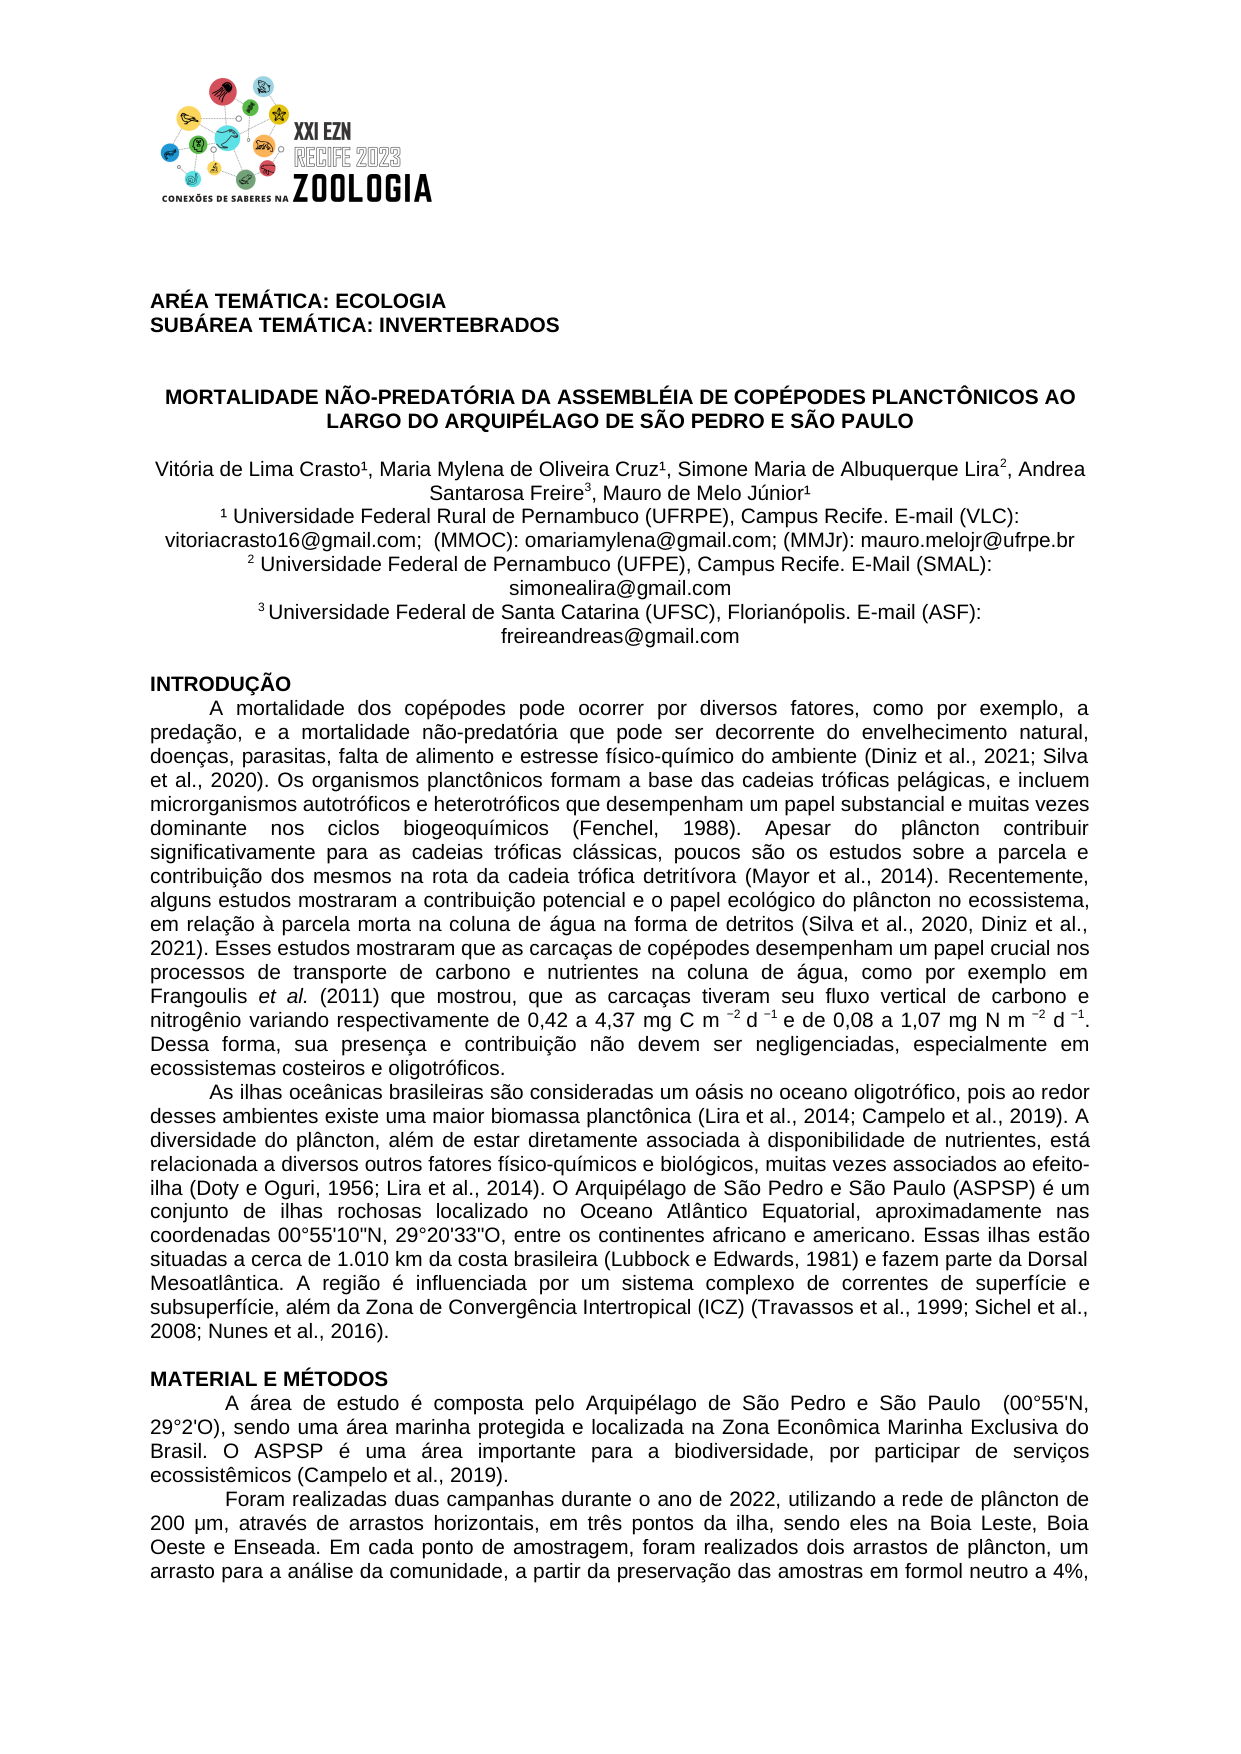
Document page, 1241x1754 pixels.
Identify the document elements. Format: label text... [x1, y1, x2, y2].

text SUBÁREA TEMÁTICA: INVERTEBRADOS [150, 313, 1090, 337]
text 3 Universidade Federal de Santa Catarina (UFSC), Florianópolis. E-mail (ASF): freireandreas@gmail.com [150, 600, 1090, 648]
text A área de estudo é composta pelo Arquipélago de São Pedro e São Paulo (00°55'N, 29°2'O), sendo uma área marinha protegida e localizada na Zona Econômica Marinha Exclusiva do Brasil. O ASPSP é uma área importante para a biodiversidade, por participar de serviços ecossistêmicos (Campelo et al., 2019). [150, 1391, 1090, 1487]
text MORTALIDADE NÃO-PREDATÓRIA DA ASSEMBLÉIA DE COPÉPODES PLANCTÔNICOS AO LARGO DO ARQUIPÉLAGO DE SÃO PEDRO E SÃO PAULO [150, 384, 1090, 432]
text Vitória de Lima Crasto¹, Maria Mylena de Oliveira Cruz¹, Simone Maria de Albuquerque Lira2, Andrea Santarosa Freire3, Mauro de Melo Júnior¹ [150, 456, 1090, 504]
picture [150, 73, 442, 205]
text ¹ Universidade Federal Rural de Pernambuco (UFRPE), Campus Recife. E-mail (VLC): vitoriacrasto16@gmail.com; (MMOC): omariamylena@gmail.com; (MMJr): mauro.melojr@ufrpe.br [150, 504, 1090, 552]
text INTRODUÇÃO [150, 672, 1090, 696]
text As ilhas oceânicas brasileiras são consideradas um oásis no oceano oligotrófico, pois ao redor desses ambientes existe uma maior biomassa planctônica (Lira et al., 2014; Campelo et al., 2019). A diversidade do plâncton, além de estar diretamente associada à disponibilidade de nutrientes, está relacionada a diversos outros fatores físico-químicos e biológicos, muitas vezes associados ao efeito-ilha (Doty e Oguri, 1956; Lira et al., 2014). O Arquipélago de São Pedro e São Paulo (ASPSP) é um conjunto de ilhas rochosas localizado no Oceano Atlântico Equatorial, aproximadamente nas coordenadas 00°55'10"N, 29°20'33"O, entre os continentes africano e americano. Essas ilhas estão situadas a cerca de 1.010 km da costa brasileira (Lubbock e Edwards, 1981) e fazem parte da Dorsal Mesoatlântica. A região é influenciada por um sistema complexo de correntes de superfície e subsuperfície, além da Zona de Convergência Intertropical (ICZ) (Travassos et al., 1999; Sichel et al., 2008; Nunes et al., 2016). [150, 1079, 1090, 1343]
text MATERIAL E MÉTODOS [150, 1367, 1090, 1391]
text A mortalidade dos copépodes pode ocorrer por diversos fatores, como por exemplo, a predação, e a mortalidade não-predatória que pode ser decorrente do envelhecimento natural, doenças, parasitas, falta de alimento e estresse físico-químico do ambiente (Diniz et al., 2021; Silva et al., 2020). Os organismos planctônicos formam a base das cadeias tróficas pelágicas, e incluem microrganismos autotróficos e heterotróficos que desempenham um papel substancial e muitas vezes dominante nos ciclos biogeoquímicos (Fenchel, 1988). Apesar do plâncton contribuir significativamente para as cadeias tróficas clássicas, poucos são os estudos sobre a parcela e contribuição dos mesmos na rota da cadeia trófica detritívora (Mayor et al., 2014). Recentemente, alguns estudos mostraram a contribuição potencial e o papel ecológico do plâncton no ecossistema, em relação à parcela morta na coluna de água na forma de detritos (Silva et al., 2020, Diniz et al., 2021). Esses estudos mostraram que as carcaças de copépodes desempenham um papel crucial nos processos de transporte de carbono e nutrientes na coluna de água, como por exemplo em Frangoulis et al. (2011) que mostrou, que as carcaças tiveram seu fluxo vertical de carbono e nitrogênio variando respectivamente de 0,42 a 4,37 mg C m −2 d −1 e de 0,08 a 1,07 mg N m −2 d −1. Dessa forma, sua presença e contribuição não devem ser negligenciadas, especialmente em ecossistemas costeiros e oligotróficos. [150, 696, 1090, 1079]
text 2 Universidade Federal de Pernambuco (UFPE), Campus Recife. E-Mail (SMAL): simonealira@gmail.com [150, 552, 1090, 600]
text ARÉA TEMÁTICA: ECOLOGIA [150, 289, 1090, 313]
